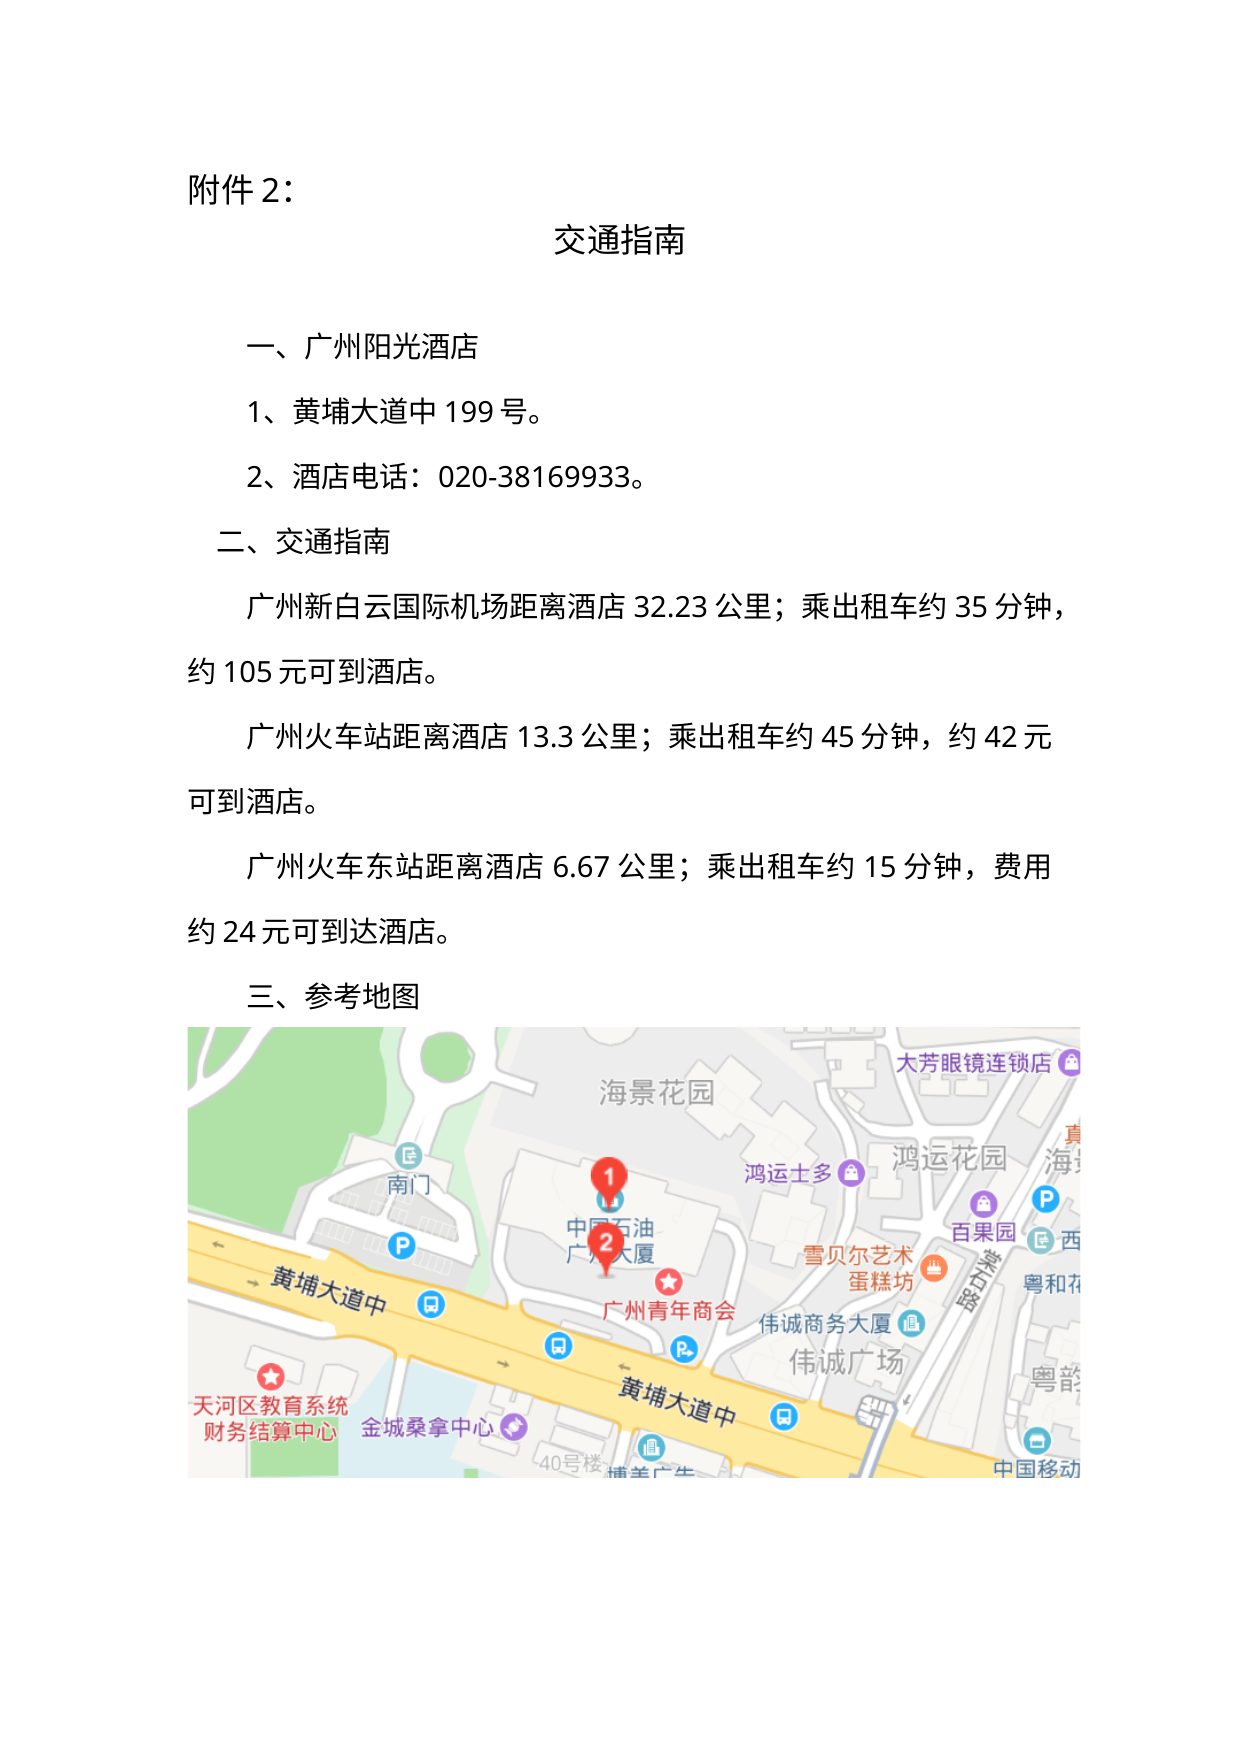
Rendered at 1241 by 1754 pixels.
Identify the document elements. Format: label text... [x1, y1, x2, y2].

text 三、参考地图 [187, 962, 1053, 1027]
text 二、交通指南 [187, 507, 1053, 572]
text 1、黄埔大道中199号。 [187, 377, 1053, 442]
text 交通指南 [187, 212, 1053, 262]
text 广州火车站距离酒店13.3公里；乘出租车约45分钟，约42元可到酒店。 [187, 702, 1053, 832]
text 一、广州阳光酒店 [187, 312, 1053, 377]
picture [187, 1027, 1081, 1478]
text 附件2： [187, 162, 1053, 212]
text 广州火车东站距离酒店6.67公里；乘出租车约15分钟，费用约24元可到达酒店。 [187, 832, 1053, 962]
text 2、酒店电话：020-38169933。 [187, 442, 1053, 507]
text 广州新白云国际机场距离酒店32.23公里；乘出租车约35分钟，约105元可到酒店。 [187, 572, 1053, 702]
